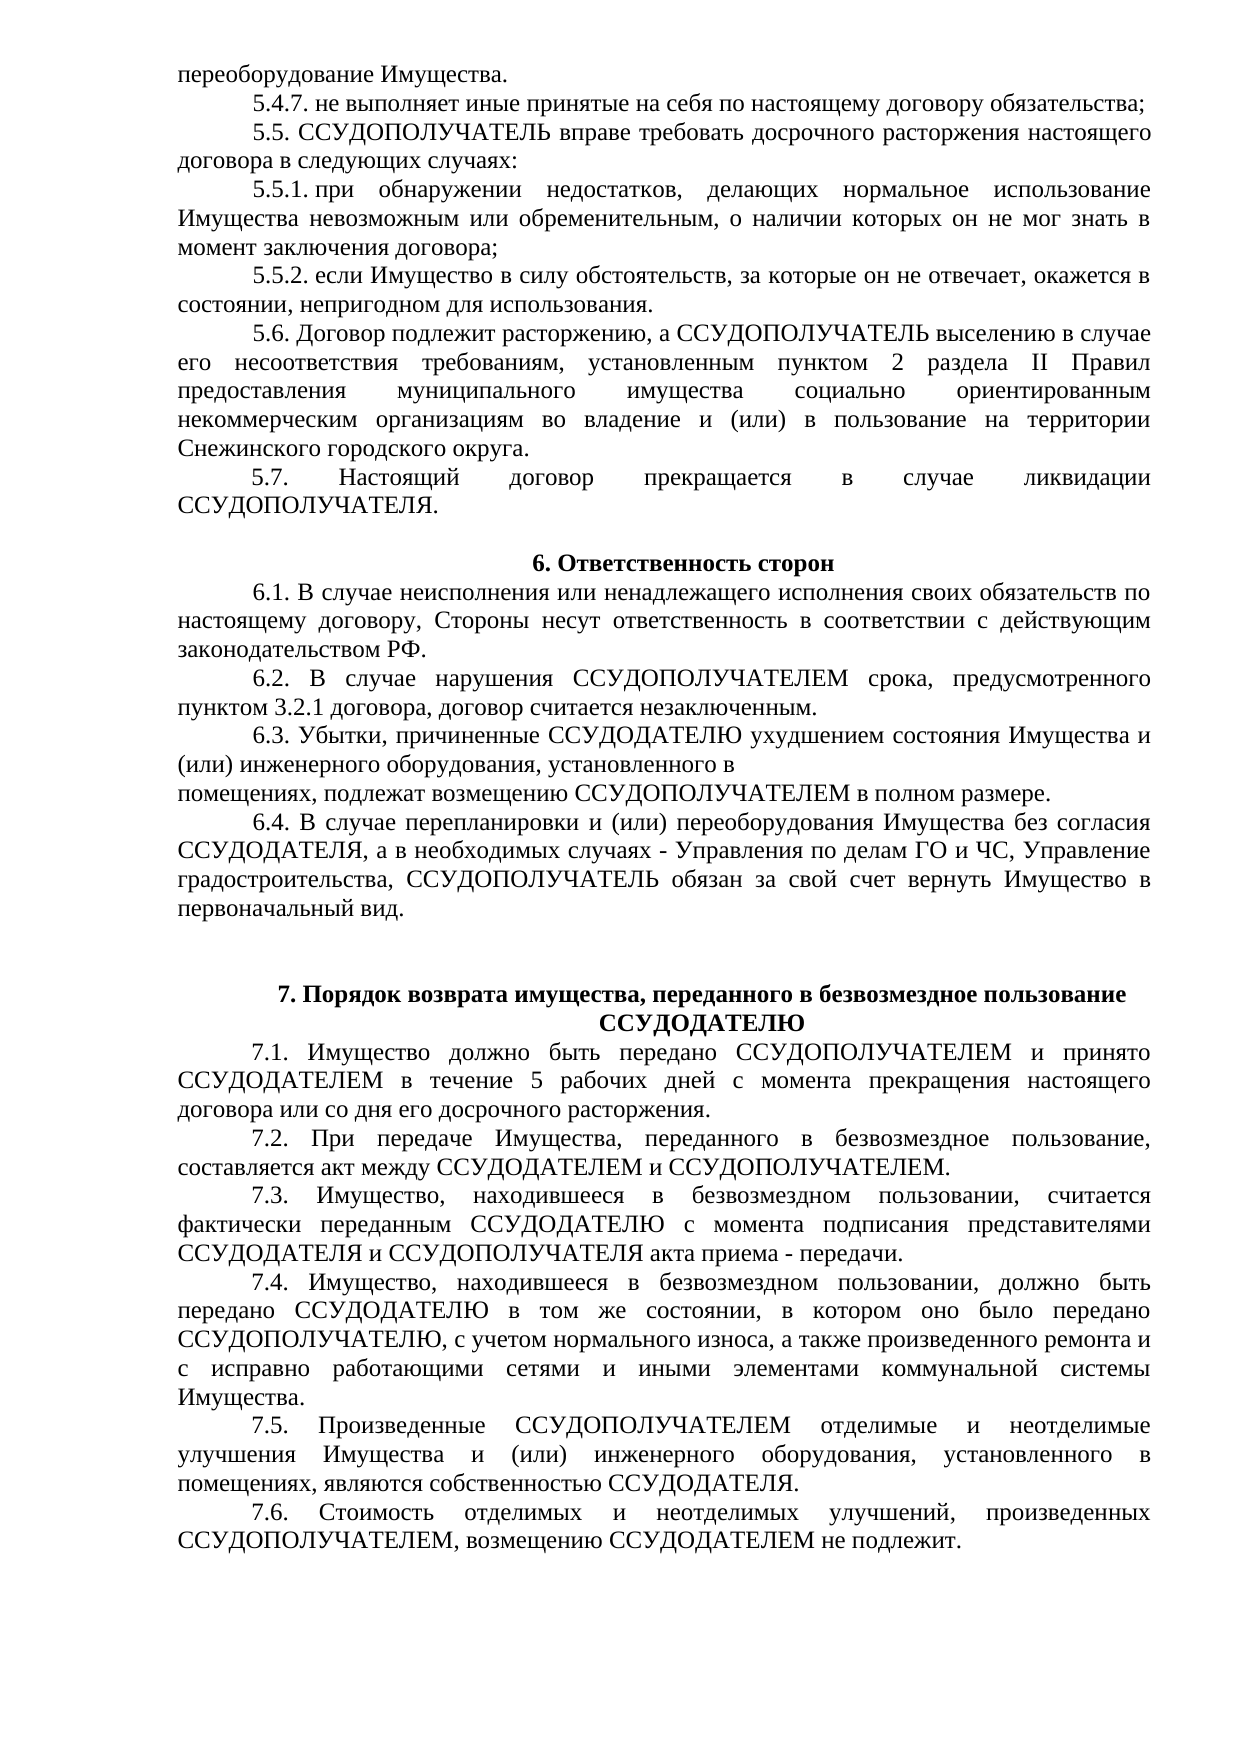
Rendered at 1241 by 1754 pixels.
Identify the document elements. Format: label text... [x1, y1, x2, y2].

text помещениях, подлежат возмещению ССУДОПОЛУЧАТЕЛЕМ в полном размере. [177, 778, 1152, 807]
text 7.1. Имущество должно быть передано ССУДОПОЛУЧАТЕЛЕМ и принято ССУДОДАТЕЛЕМ в течение 5 рабочих дней с момента прекращения настоящего договора или со дня его досрочного расторжения. [177, 1037, 1152, 1123]
text 6. Ответственность сторон [177, 548, 1152, 577]
text 5.6. Договор подлежит расторжению, а ССУДОПОЛУЧАТЕЛЬ выселению в случае его несоответствия требованиям, установленным пунктом 2 раздела II Правил предоставления муниципального имущества социально ориентированным некоммерческим организациям во владение и (или) в пользование на территории Снежинского городского округа. [177, 318, 1152, 462]
text 7. Порядок возврата имущества, переданного в безвозмездное пользование ССУДОДАТЕЛЮ [252, 979, 1152, 1037]
text 5.7. Настоящий договор прекращается в случае ликвидации ССУДОПОЛУЧАТЕЛЯ. [177, 462, 1152, 519]
text 7.5. Произведенные ССУДОПОЛУЧАТЕЛЕМ отделимые и неотделимые улучшения Имущества и (или) инженерного оборудования, установленного в помещениях, являются собственностью ССУДОДАТЕЛЯ. [177, 1410, 1152, 1497]
text 6.3. Убытки, причиненные ССУДОДАТЕЛЮ ухудшением состояния Имущества и (или) инженерного оборудования, установленного в [177, 720, 1152, 778]
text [177, 59, 1152, 88]
text 7.3. Имущество, находившееся в безвозмездном пользовании, считается фактически переданным ССУДОДАТЕЛЮ с момента подписания представителями ССУДОДАТЕЛЯ и ССУДОПОЛУЧАТЕЛЯ акта приема - передачи. [177, 1180, 1152, 1267]
text 6.2. В случае нарушения ССУДОПОЛУЧАТЕЛЕМ срока, предусмотренного пунктом 3.2.1 договора, договор считается незаключенным. [177, 663, 1152, 720]
text 7.4. Имущество, находившееся в безвозмездном пользовании, должно быть передано ССУДОДАТЕЛЮ в том же состоянии, в котором оно было передано ССУДОПОЛУЧАТЕЛЮ, с учетом нормального износа, а также произведенного ремонта и с исправно работающими сетями и иными элементами коммунальной системы Имущества. [177, 1267, 1152, 1410]
text 5.4.7. не выполняет иные принятые на себя по настоящему договору обязательства; [177, 88, 1152, 117]
text 5.5.2. если Имущество в силу обстоятельств, за которые он не отвечает, окажется в состоянии, непригодном для использования. [177, 260, 1152, 318]
text 5.5. ССУДОПОЛУЧАТЕЛЬ вправе требовать досрочного расторжения настоящего договора в следующих случаях: [177, 117, 1152, 174]
text 7.2. При передаче Имущества, переданного в безвозмездное пользование, составляется акт между ССУДОДАТЕЛЕМ и ССУДОПОЛУЧАТЕЛЕМ. [177, 1123, 1152, 1180]
text 6.1. В случае неисполнения или ненадлежащего исполнения своих обязательств по настоящему договору, Стороны несут ответственность в соответствии с действующим законодательством РФ. [177, 577, 1152, 663]
text 7.6. Стоимость отделимых и неотделимых улучшений, произведенных ССУДОПОЛУЧАТЕЛЕМ, возмещению ССУДОДАТЕЛЕМ не подлежит. [177, 1497, 1152, 1554]
text 6.4. В случае перепланировки и (или) переоборудования Имущества без согласия ССУДОДАТЕЛЯ, а в необходимых случаях - Управления по делам ГО и ЧС, Управление градостроительства, ССУДОПОЛУЧАТЕЛЬ обязан за свой счет вернуть Имущество в первоначальный вид. [177, 807, 1152, 922]
text 5.5.1. при обнаружении недостатков, делающих нормальное использование Имущества невозможным или обременительным, о наличии которых он не мог знать в момент заключения договора; [177, 174, 1152, 260]
